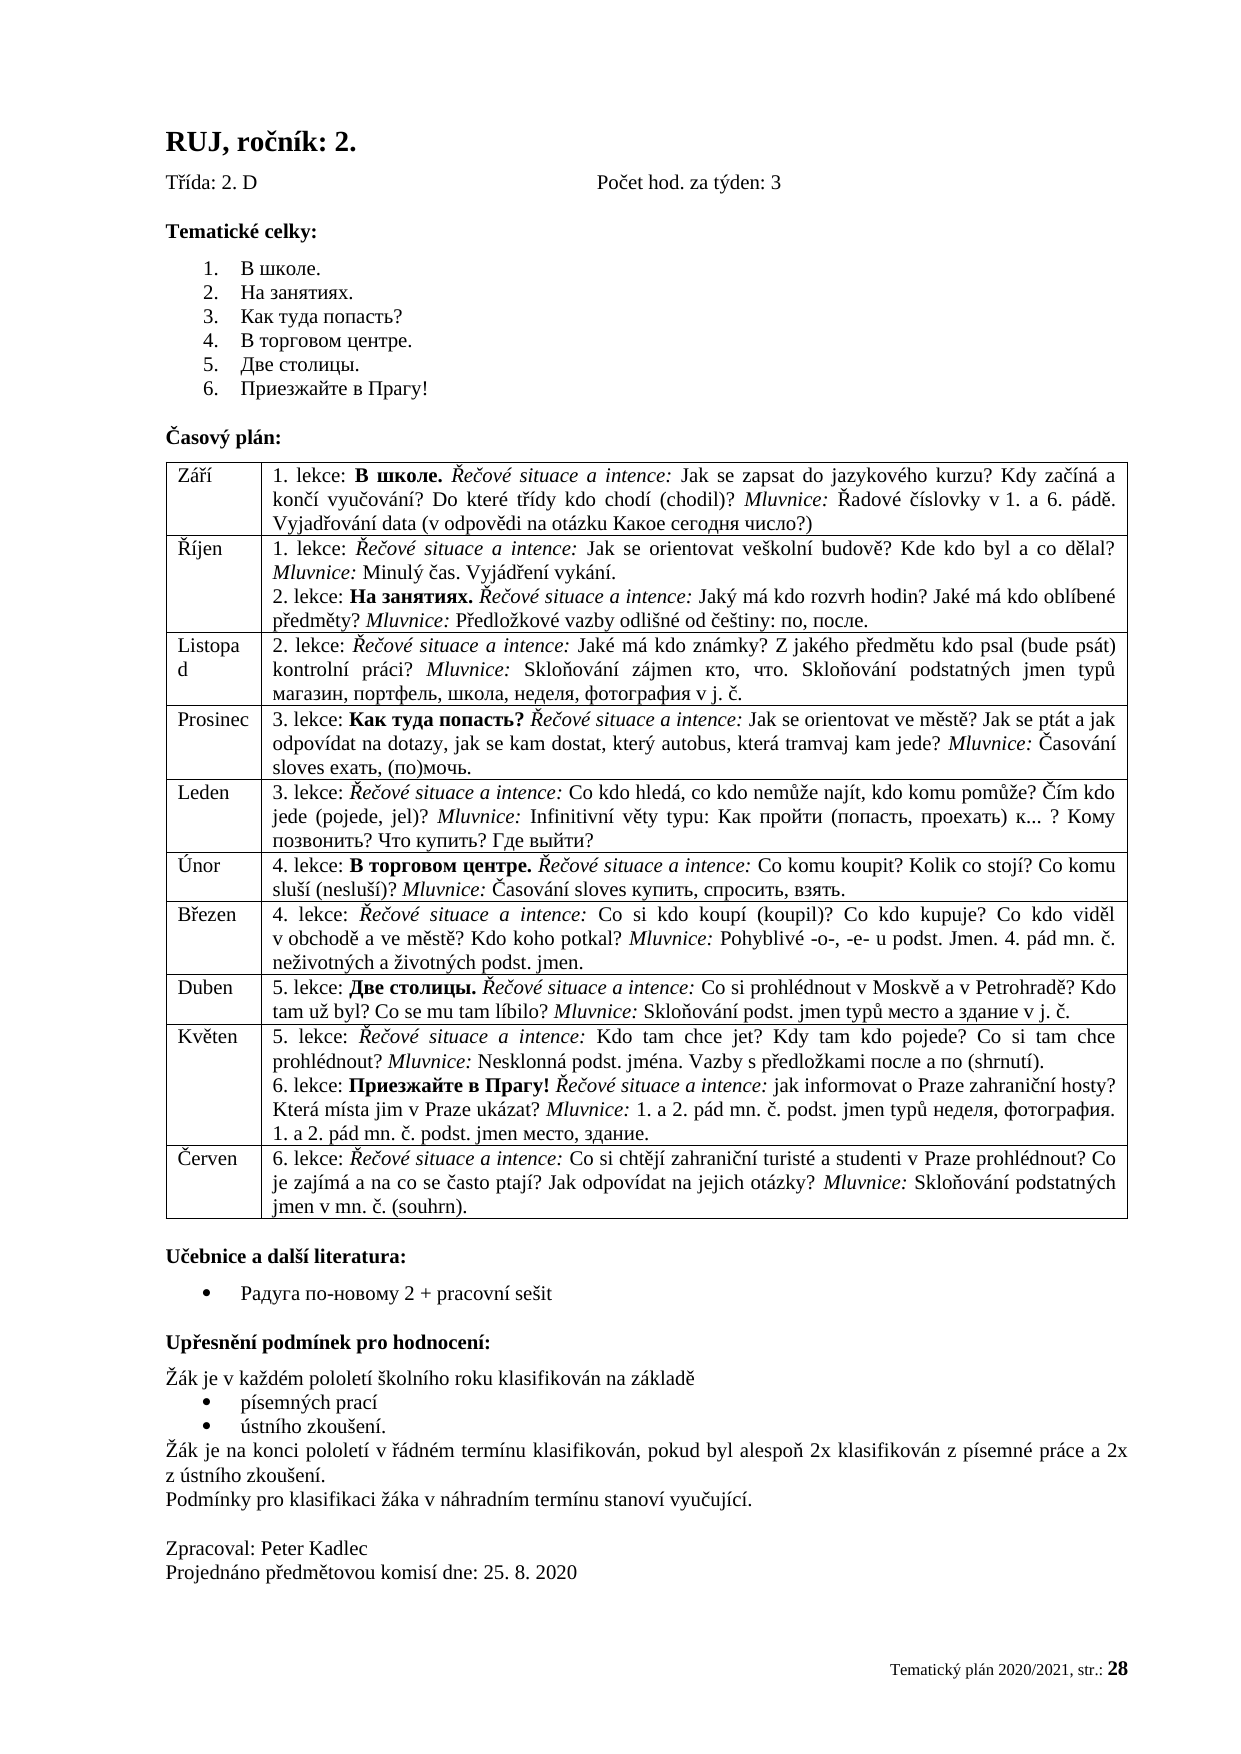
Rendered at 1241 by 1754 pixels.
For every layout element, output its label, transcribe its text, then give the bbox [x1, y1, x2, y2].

list Приезжайте в Прагу! [203, 376, 1128, 400]
list В торговом центре. [203, 328, 1128, 352]
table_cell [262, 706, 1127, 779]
text Zpracoval: Peter Kadlec [165, 1536, 1128, 1560]
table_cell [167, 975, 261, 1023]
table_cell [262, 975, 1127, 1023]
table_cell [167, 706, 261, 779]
text Žák je v každém pololetí školního roku klasifikován na základě [165, 1366, 1128, 1390]
text Třída: 2. D Počet hod. za týden: 3 [165, 170, 1128, 194]
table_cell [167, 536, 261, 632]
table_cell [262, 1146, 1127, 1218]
text Podmínky pro klasifikaci žáka v náhradním termínu stanoví vyučující. [165, 1487, 1128, 1511]
text Žák je na konci pololetí v řádném termínu klasifikován, pokud byl alespoň 2x klasifikován z písemné práce a 2x z ústního zkoušení. [165, 1438, 1128, 1487]
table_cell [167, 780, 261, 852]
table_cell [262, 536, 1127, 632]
list На занятиях. [203, 280, 1128, 304]
text Učebnice a další literatura: [165, 1244, 1128, 1268]
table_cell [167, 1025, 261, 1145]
list Как туда попасть? [203, 304, 1128, 328]
text Радуга по-новому 2 + pracovní sešit [203, 1281, 1128, 1305]
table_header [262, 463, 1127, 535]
text Projednáno předmětovou komisí dne: 25. 8. 2020 [165, 1560, 1128, 1584]
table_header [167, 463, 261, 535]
text ústního zkoušení. [203, 1414, 1128, 1438]
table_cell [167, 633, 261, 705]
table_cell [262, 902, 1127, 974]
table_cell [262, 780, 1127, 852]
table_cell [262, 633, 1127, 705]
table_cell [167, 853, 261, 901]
text Tematické celky: [165, 219, 1128, 243]
list В школе. [203, 256, 1128, 280]
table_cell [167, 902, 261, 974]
text Upřesnění podmínek pro hodnocení: [165, 1330, 1128, 1354]
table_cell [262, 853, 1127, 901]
text písemných prací [203, 1390, 1128, 1414]
list Две столицы. [203, 352, 1128, 376]
text RUJ, ročník: 2. [165, 124, 1128, 158]
text Časový plán: [165, 425, 1128, 449]
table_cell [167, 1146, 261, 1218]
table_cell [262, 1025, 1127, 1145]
